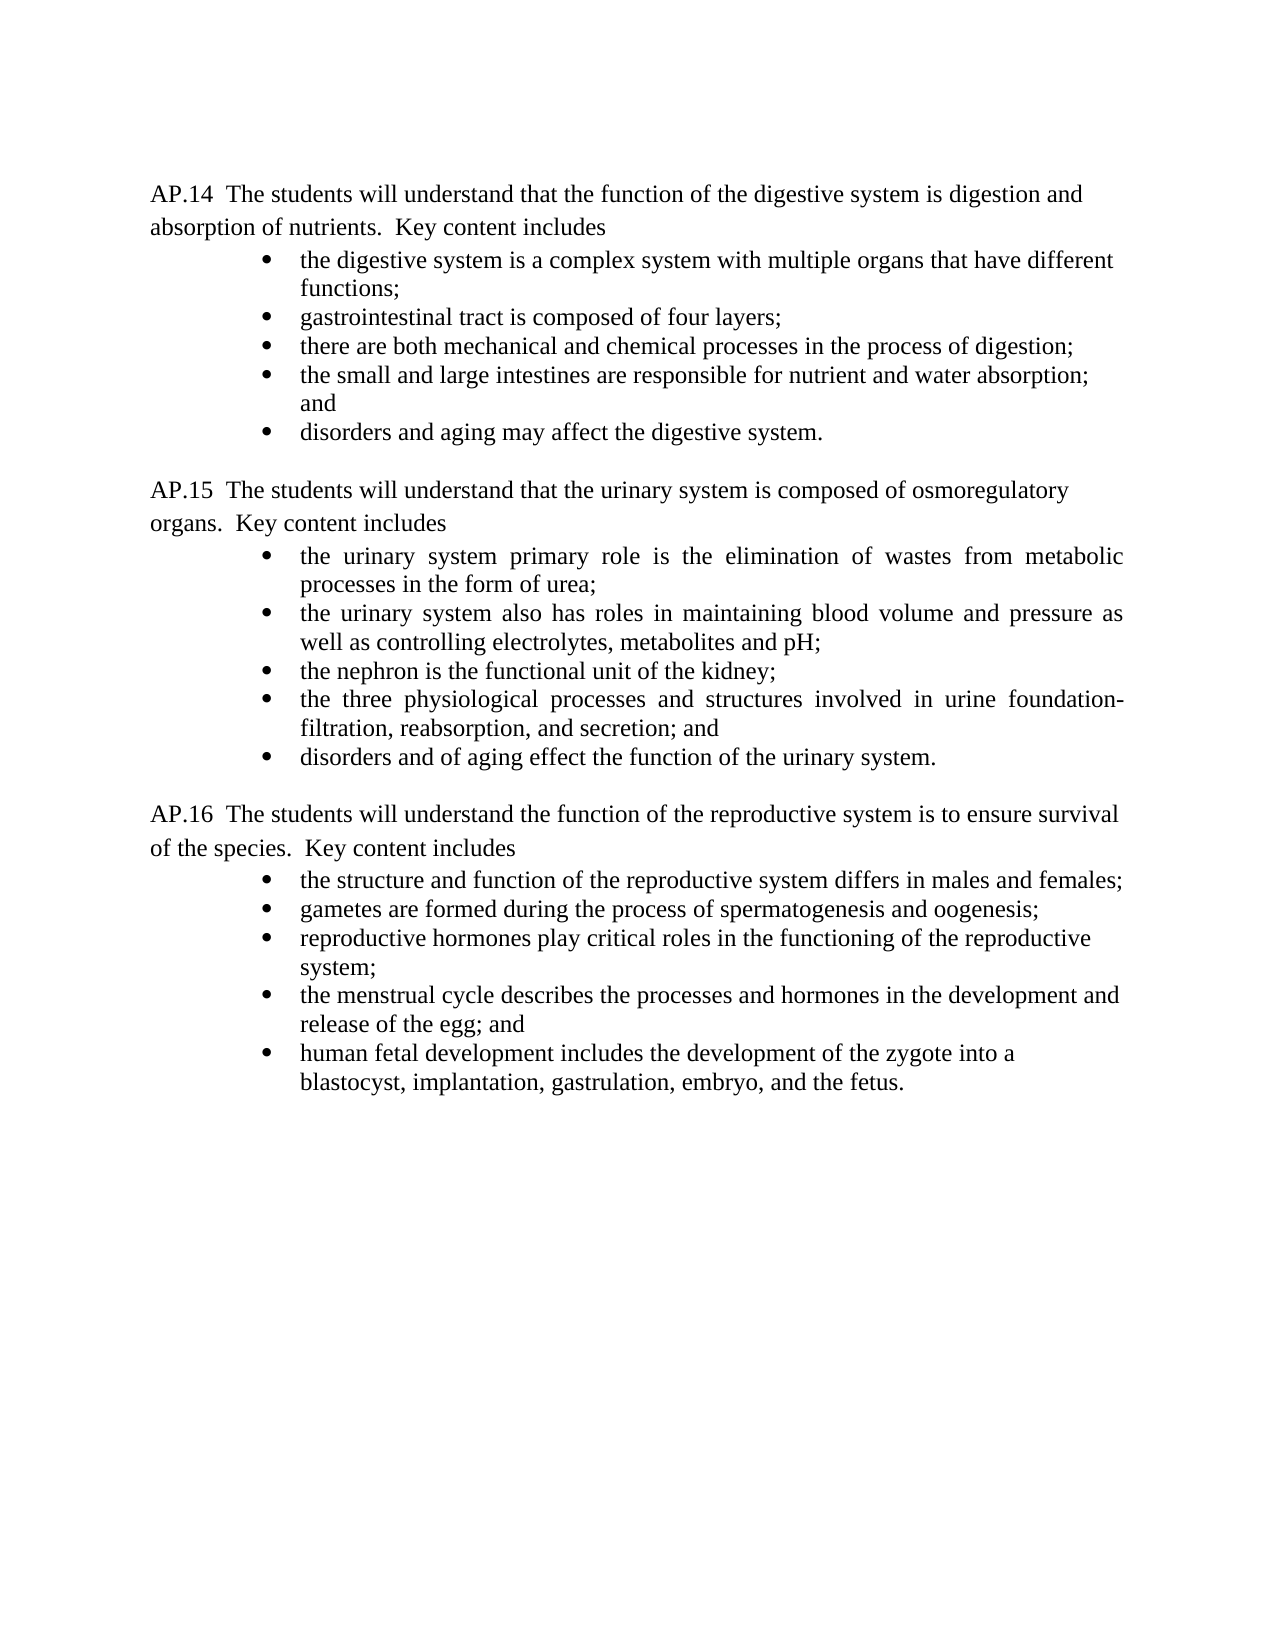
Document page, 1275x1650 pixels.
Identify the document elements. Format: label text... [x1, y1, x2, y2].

list the urinary system also has roles in maintaining blood volume and pressure as well as controlling electrolytes, metabolites and pH; [262, 598, 1125, 656]
list the digestive system is a complex system with multiple organs that have different functions; [262, 245, 1125, 302]
list the urinary system primary role is the elimination of wastes from metabolic processes in the form of urea; [262, 541, 1125, 598]
list gametes are formed during the process of spermatogenesis and oogenesis; [262, 894, 1125, 923]
list disorders and aging may affect the digestive system. [262, 417, 1125, 446]
text AP.15 The students will understand that the urinary system is composed of osmoregulatory organs. Key content includes [150, 475, 1125, 537]
list the structure and function of the reproductive system differs in males and females; [262, 866, 1125, 894]
list the nephron is the functional unit of the kidney; [262, 656, 1125, 684]
list the small and large intestines are responsible for nutrient and water absorption; and [262, 360, 1125, 417]
list disorders and of aging effect the function of the urinary system. [262, 742, 1125, 771]
list there are both mechanical and chemical processes in the process of digestion; [262, 331, 1125, 360]
text AP.14 The students will understand that the function of the digestive system is digestion and absorption of nutrients. Key content includes [150, 179, 1125, 241]
list the menstrual cycle describes the processes and hormones in the development and release of the egg; and [262, 981, 1125, 1038]
list the three physiological processes and structures involved in urine foundation-filtration, reabsorption, and secretion; and [262, 684, 1125, 742]
text AP.16 The students will understand the function of the reproductive system is to ensure survival of the species. Key content includes [150, 799, 1125, 861]
list reproductive hormones play critical roles in the functioning of the reproductive system; [262, 923, 1125, 981]
list human fetal development includes the development of the zygote into a blastocyst, implantation, gastrulation, embryo, and the fetus. [262, 1038, 1125, 1096]
list gastrointestinal tract is composed of four layers; [262, 302, 1125, 331]
